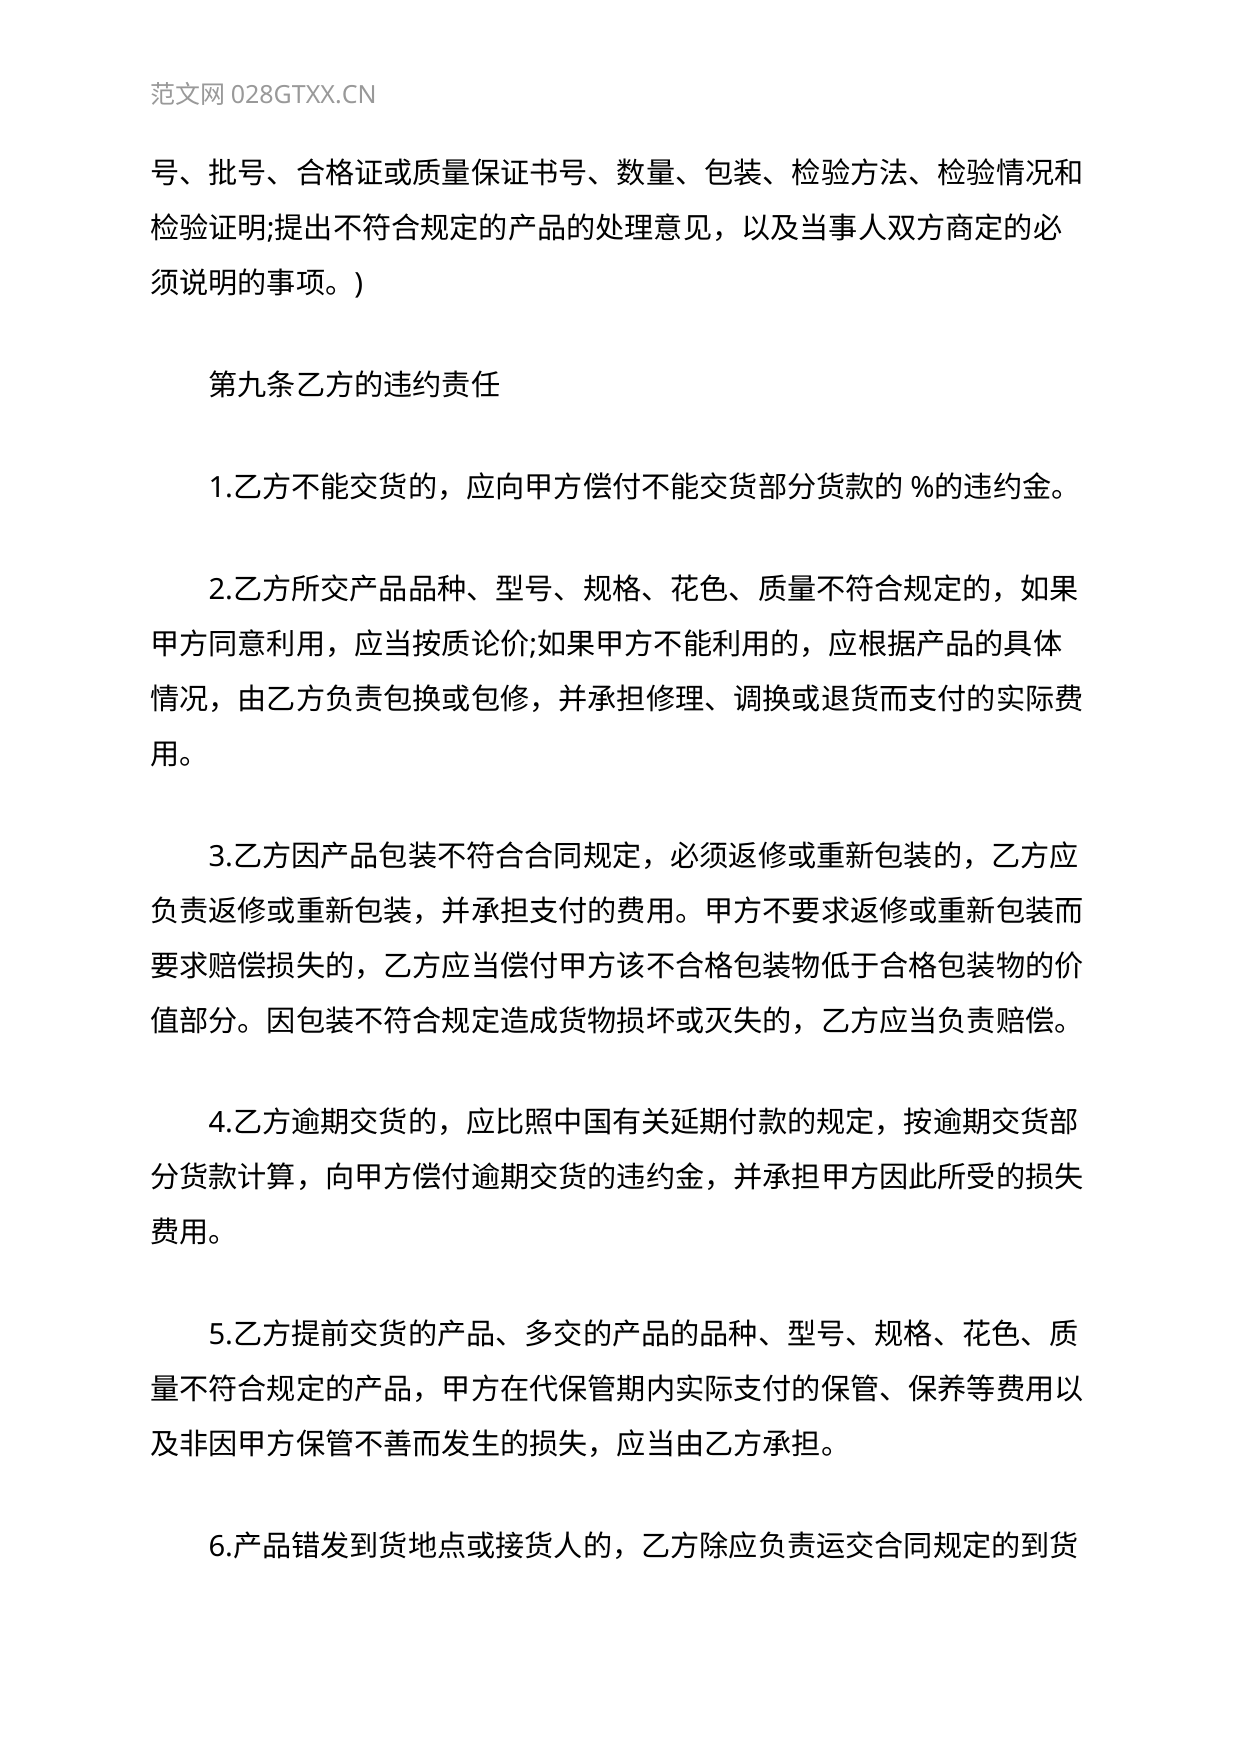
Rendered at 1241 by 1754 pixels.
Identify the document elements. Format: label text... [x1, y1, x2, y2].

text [150, 150, 1090, 302]
text 5.乙方提前交货的产品、多交的产品的品种、型号、规格、花色、质量不符合规定的产品，甲方在代保管期内实际支付的保管、保养等费用以及非因甲方保管不善而发生的损失，应当由乙方承担。 [150, 1311, 1090, 1463]
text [150, 1522, 1090, 1564]
text 1.乙方不能交货的，应向甲方偿付不能交货部分货款的 %的违约金。 [150, 464, 1090, 506]
text 4.乙方逾期交货的，应比照中国有关延期付款的规定，按逾期交货部分货款计算，向甲方偿付逾期交货的违约金，并承担甲方因此所受的损失费用。 [150, 1099, 1090, 1251]
text 3.乙方因产品包装不符合合同规定，必须返修或重新包装的，乙方应负责返修或重新包装，并承担支付的费用。甲方不要求返修或重新包装而要求赔偿损失的，乙方应当偿付甲方该不合格包装物低于合格包装物的价值部分。因包装不符合规定造成货物损坏或灭失的，乙方应当负责赔偿。 [150, 832, 1090, 1039]
text 2.乙方所交产品品种、型号、规格、花色、质量不符合规定的，如果甲方同意利用，应当按质论价;如果甲方不能利用的，应根据产品的具体情况，由乙方负责包换或包修，并承担修理、调换或退货而支付的实际费用。 [150, 566, 1090, 773]
text 第九条乙方的违约责任 [150, 362, 1090, 404]
